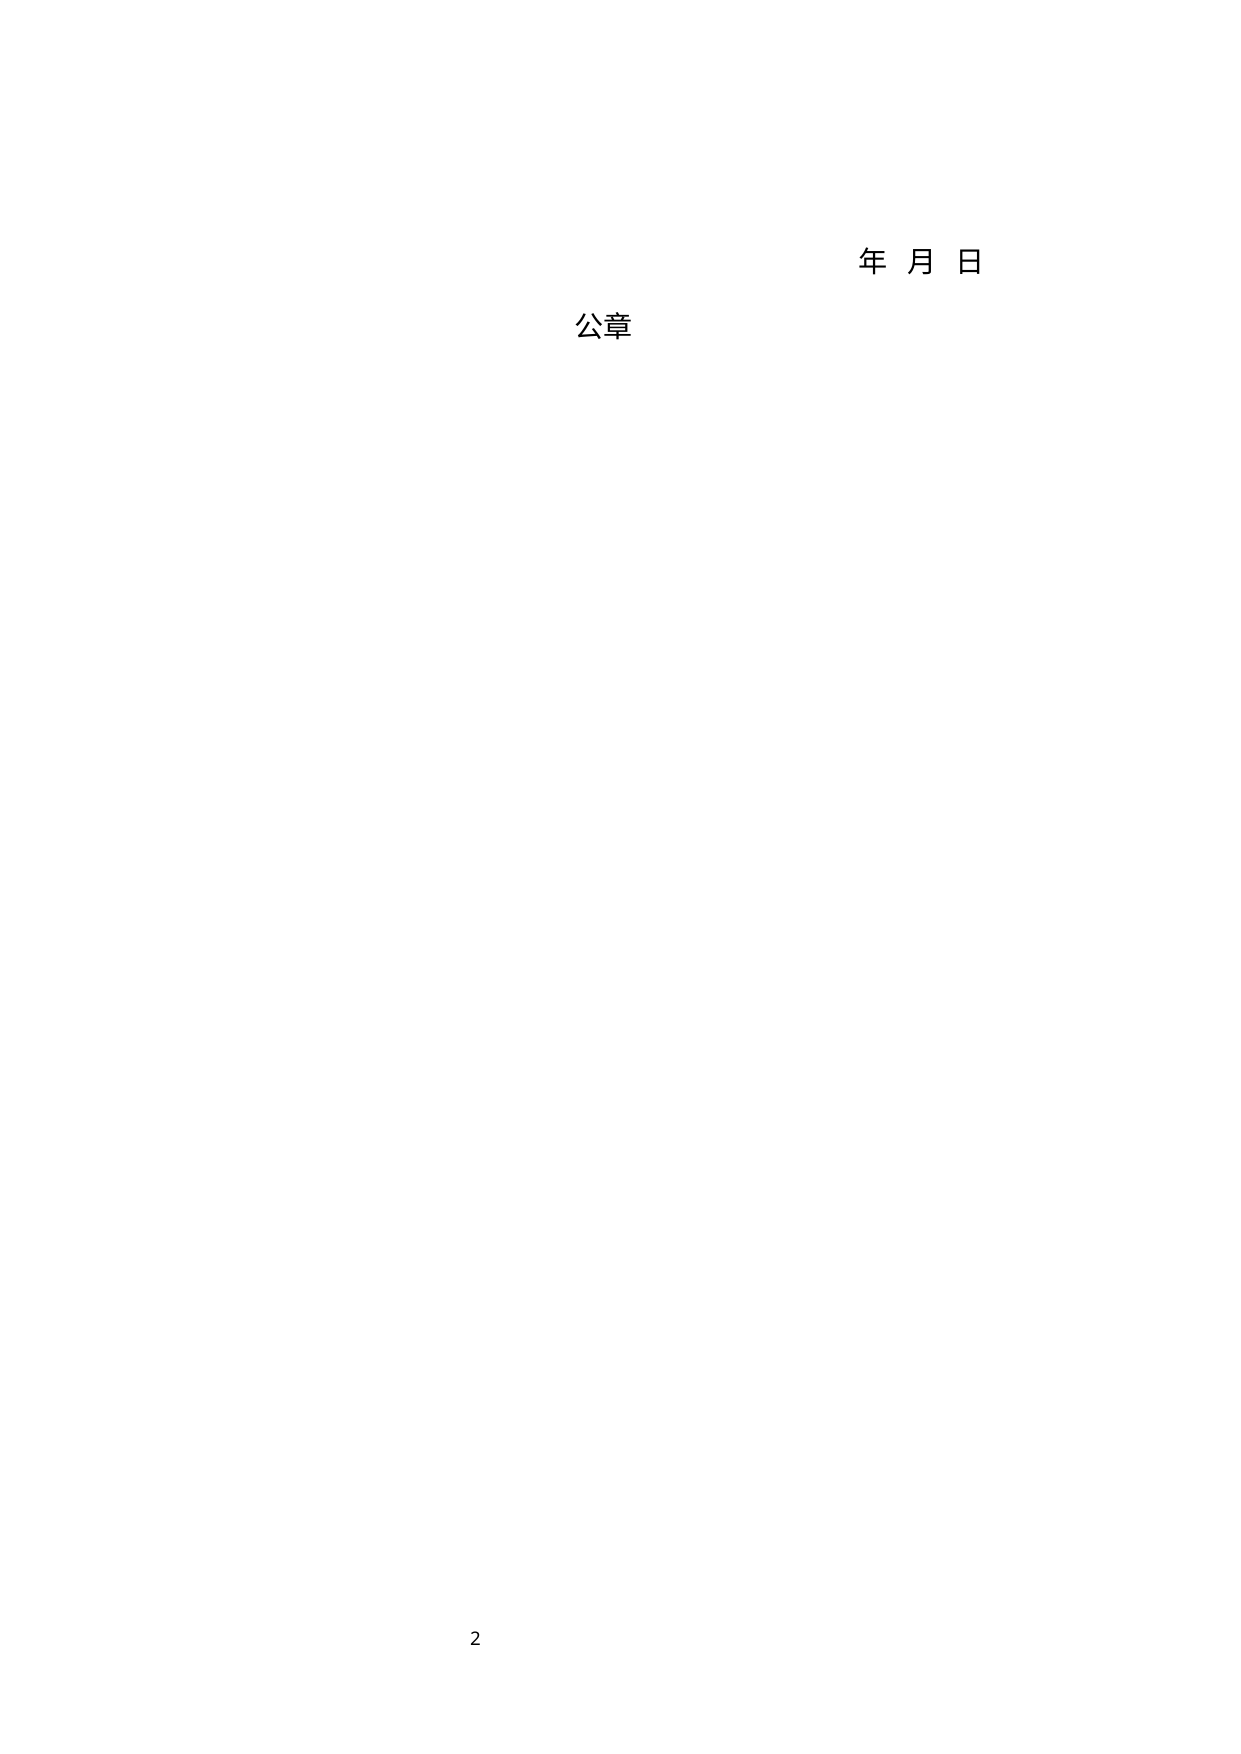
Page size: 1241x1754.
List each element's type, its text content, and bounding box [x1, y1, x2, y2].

text 公章 [187, 292, 1053, 357]
text 年 月 日 [187, 227, 1053, 292]
